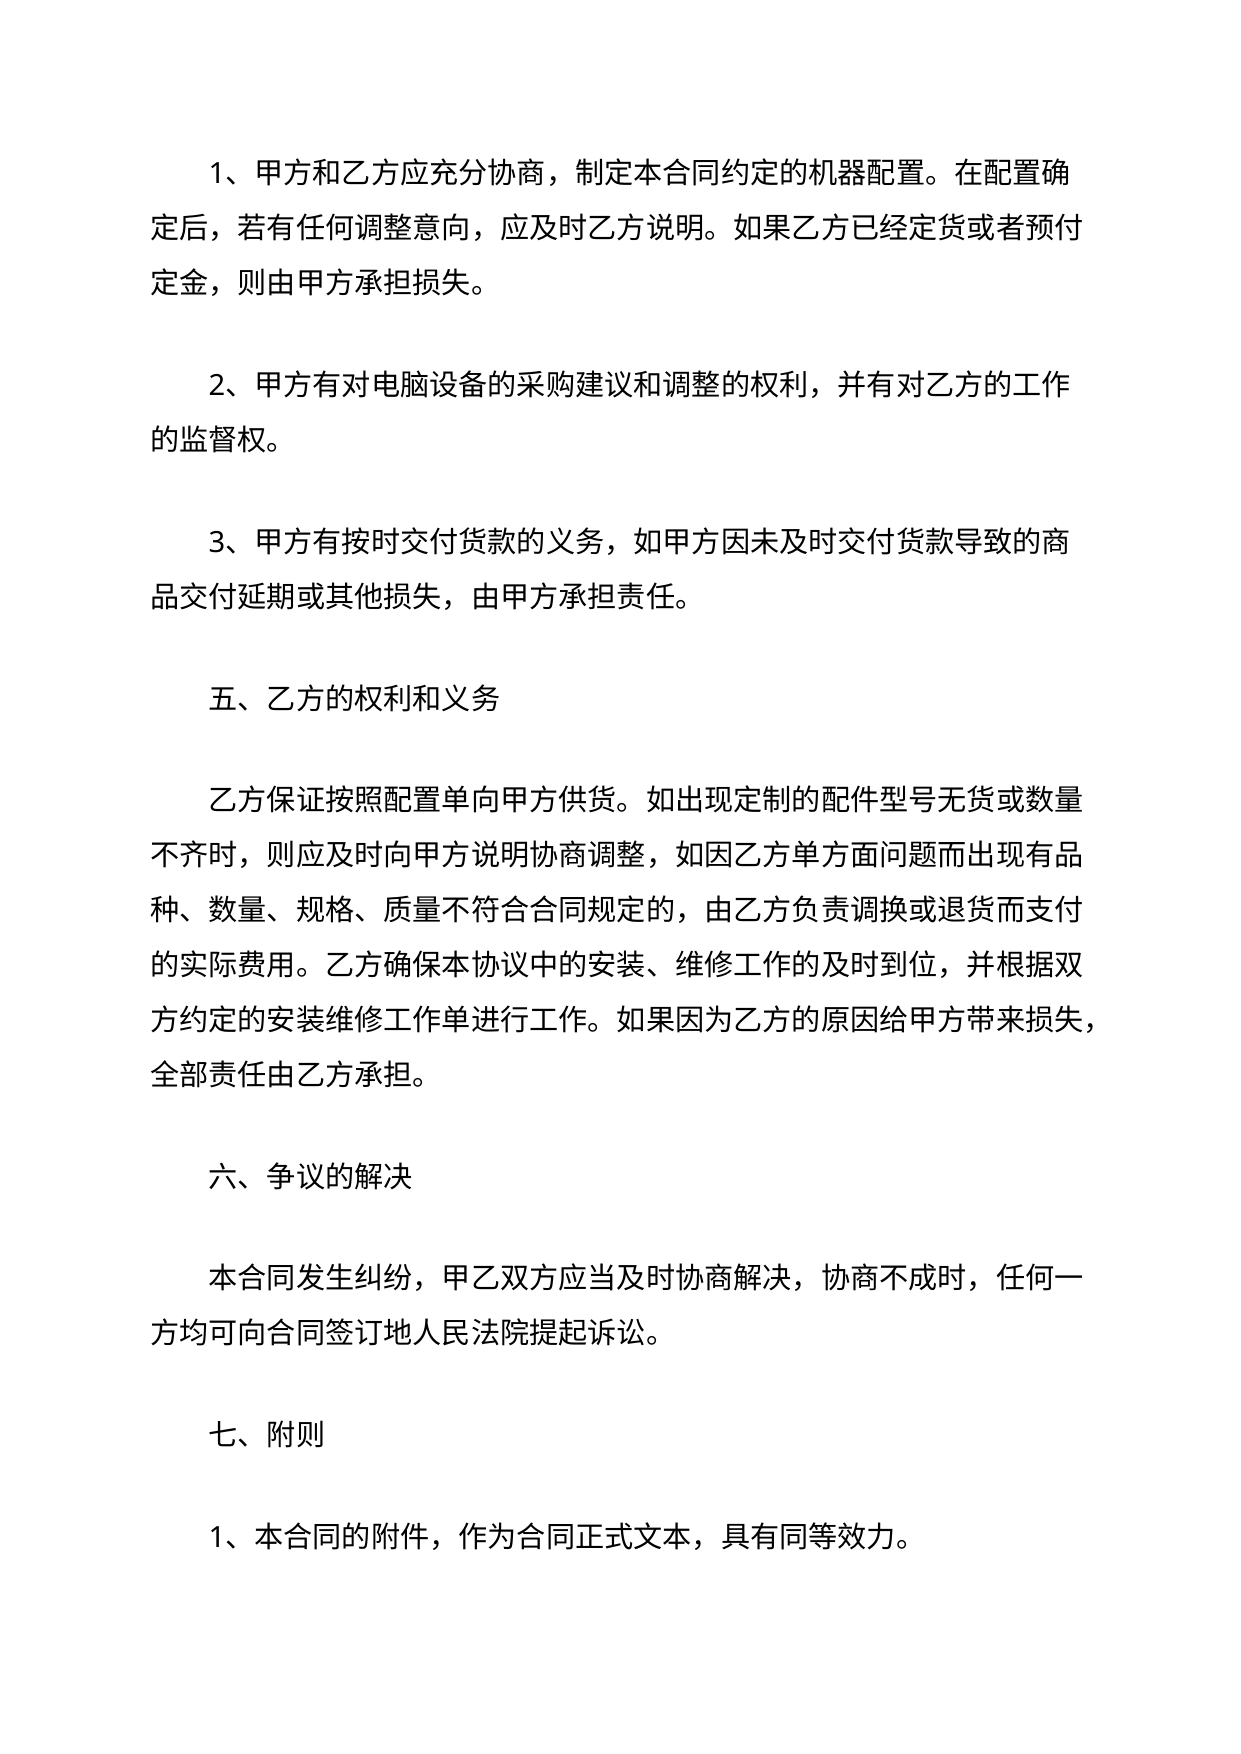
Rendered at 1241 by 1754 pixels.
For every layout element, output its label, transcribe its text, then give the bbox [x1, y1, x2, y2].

text 2、甲方有对电脑设备的采购建议和调整的权利，并有对乙方的工作的监督权。 [150, 362, 1090, 459]
text 3、甲方有按时交付货款的义务，如甲方因未及时交付货款导致的商品交付延期或其他损失，由甲方承担责任。 [150, 518, 1090, 616]
text 1、本合同的附件，作为合同正式文本，具有同等效力。 [150, 1513, 1090, 1556]
text 乙方保证按照配置单向甲方供货。如出现定制的配件型号无货或数量不齐时，则应及时向甲方说明协商调整，如因乙方单方面问题而出现有品种、数量、规格、质量不符合合同规定的，由乙方负责调换或退货而支付的实际费用。乙方确保本协议中的安装、维修工作的及时到位，并根据双方约定的安装维修工作单进行工作。如果因为乙方的原因给甲方带来损失，全部责任由乙方承担。 [150, 777, 1090, 1094]
text 七、附则 [150, 1412, 1090, 1454]
text 五、乙方的权利和义务 [150, 675, 1090, 717]
text 1、甲方和乙方应充分协商，制定本合同约定的机器配置。在配置确定后，若有任何调整意向，应及时乙方说明。如果乙方已经定货或者预付定金，则由甲方承担损失。 [150, 150, 1090, 302]
text 本合同发生纠纷，甲乙双方应当及时协商解决，协商不成时，任何一方均可向合同签订地人民法院提起诉讼。 [150, 1255, 1090, 1352]
text 六、争议的解决 [150, 1153, 1090, 1196]
